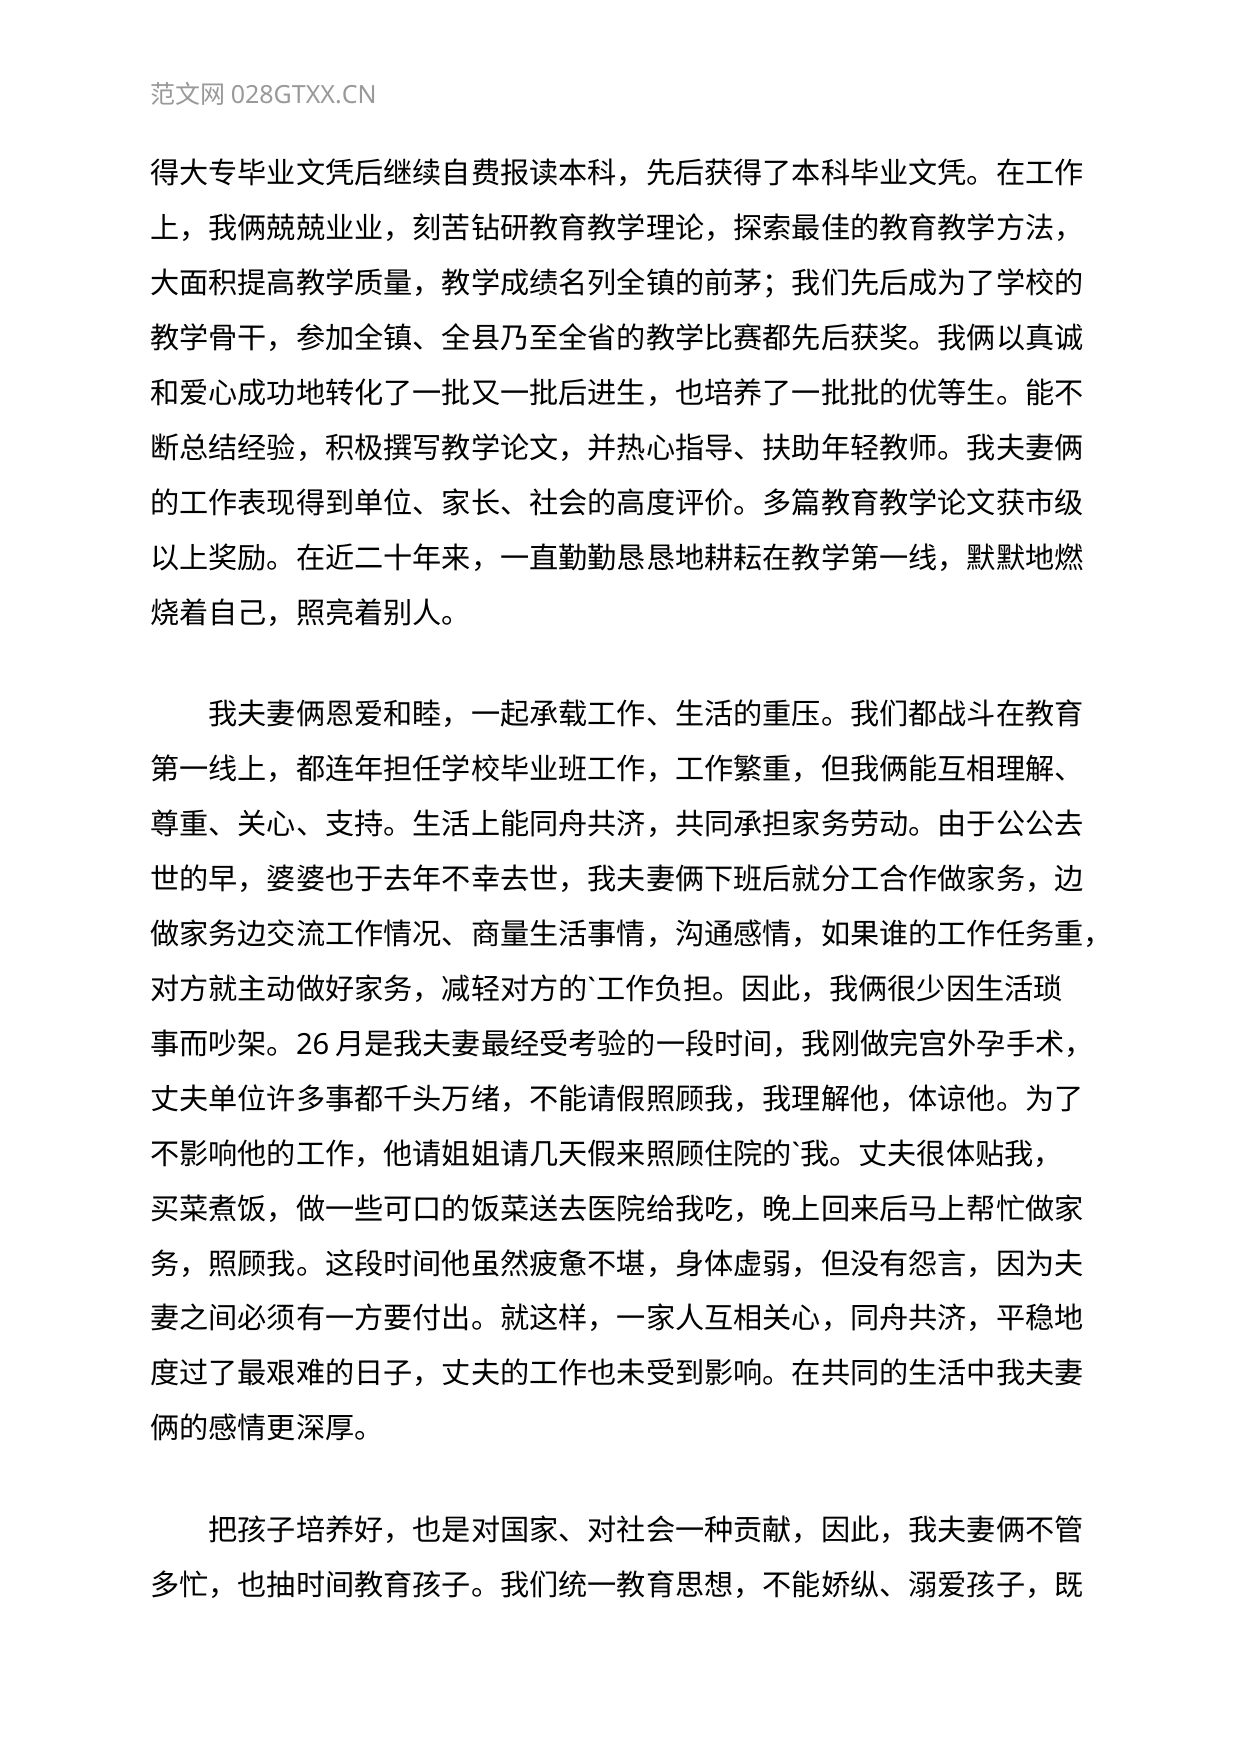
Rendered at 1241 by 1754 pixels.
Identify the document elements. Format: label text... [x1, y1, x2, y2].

text 我夫妻俩恩爱和睦，一起承载工作、生活的重压。我们都战斗在教育第一线上，都连年担任学校毕业班工作，工作繁重，但我俩能互相理解、尊重、关心、支持。生活上能同舟共济，共同承担家务劳动。由于公公去世的早，婆婆也于去年不幸去世，我夫妻俩下班后就分工合作做家务，边做家务边交流工作情况、商量生活事情，沟通感情，如果谁的工作任务重，对方就主动做好家务，减轻对方的`工作负担。因此，我俩很少因生活琐事而吵架。26月是我夫妻最经受考验的一段时间，我刚做完宫外孕手术，丈夫单位许多事都千头万绪，不能请假照顾我，我理解他，体谅他。为了不影响他的工作，他请姐姐请几天假来照顾住院的`我。丈夫很体贴我，买菜煮饭，做一些可口的饭菜送去医院给我吃，晚上回来后马上帮忙做家务，照顾我。这段时间他虽然疲惫不堪，身体虚弱，但没有怨言，因为夫妻之间必须有一方要付出。就这样，一家人互相关心，同舟共济，平稳地度过了最艰难的日子，丈夫的工作也未受到影响。在共同的生活中我夫妻俩的感情更深厚。 [150, 691, 1090, 1447]
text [150, 1507, 1090, 1604]
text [150, 150, 1090, 631]
